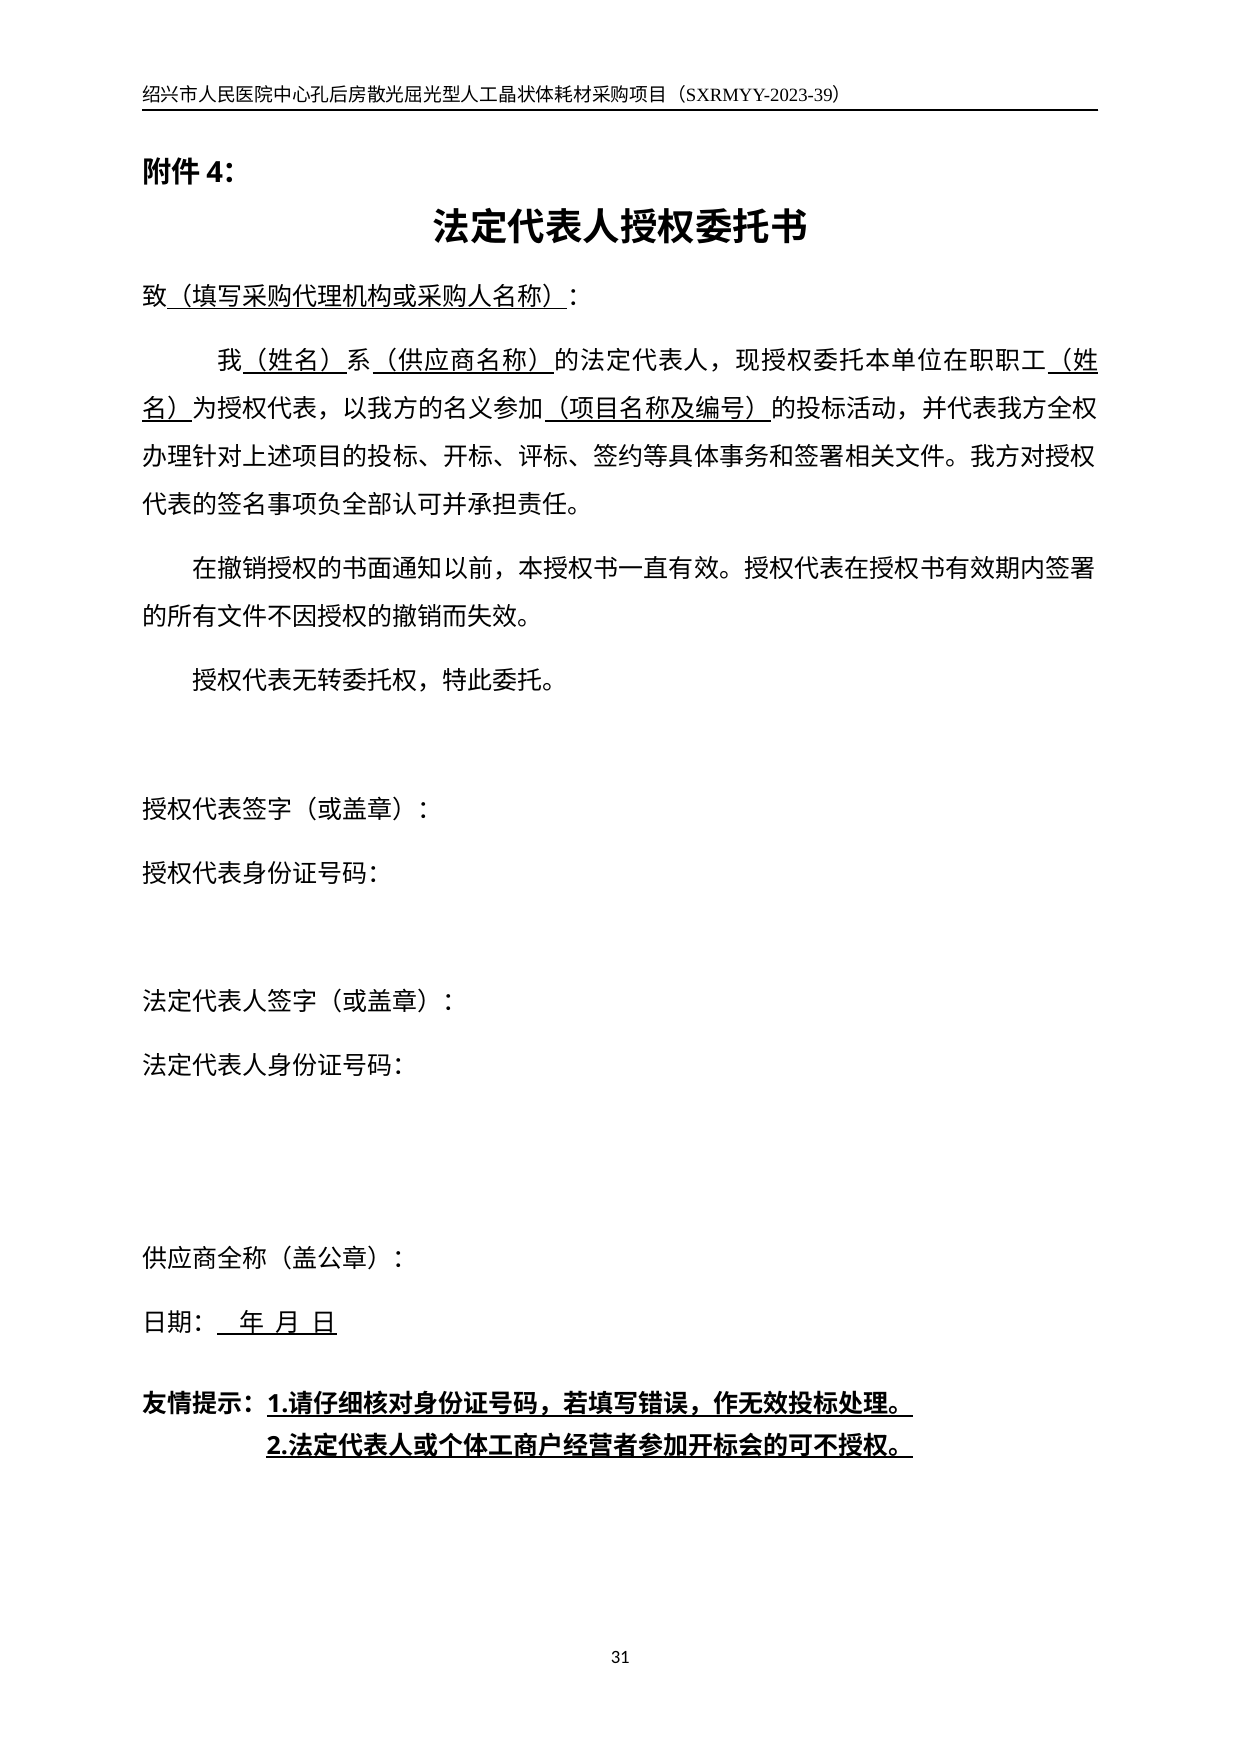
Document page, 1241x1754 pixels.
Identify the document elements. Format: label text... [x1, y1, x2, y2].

text 授权代表签字（或盖章）： [142, 780, 1098, 828]
text 友情提示：1.请仔细核对身份证号码，若填写错误，作无效投标处理。 [142, 1384, 1098, 1420]
text 在撤销授权的书面通知以前，本授权书一直有效。授权代表在授权书有效期内签署的所有文件不因授权的撤销而失效。 [142, 539, 1098, 635]
text 我（姓名）系（供应商名称）的法定代表人，现授权委托本单位在职职工（姓名）为授权代表，以我方的名义参加（项目名称及编号）的投标活动，并代表我方全权办理针对上述项目的投标、开标、评标、签约等具体事务和签署相关文件。我方对授权代表的签名事项负全部认可并承担责任。 [142, 331, 1098, 523]
text 法定代表人身份证号码： [142, 1036, 1098, 1084]
text 附件4： [142, 146, 1098, 192]
text 法定代表人授权委托书 [142, 197, 1098, 251]
text 2.法定代表人或个体工商户经营者参加开标会的可不授权。 [266, 1425, 1098, 1462]
text 致（填写采购代理机构或采购人名称）： [142, 267, 1098, 315]
text 授权代表身份证号码： [142, 844, 1098, 892]
text 授权代表无转委托权，特此委托。 [142, 651, 1098, 699]
text 供应商全称（盖公章）： [142, 1229, 1098, 1277]
text 日期： 年 月 日 [142, 1293, 1098, 1341]
text 法定代表人签字（或盖章）： [142, 972, 1098, 1020]
